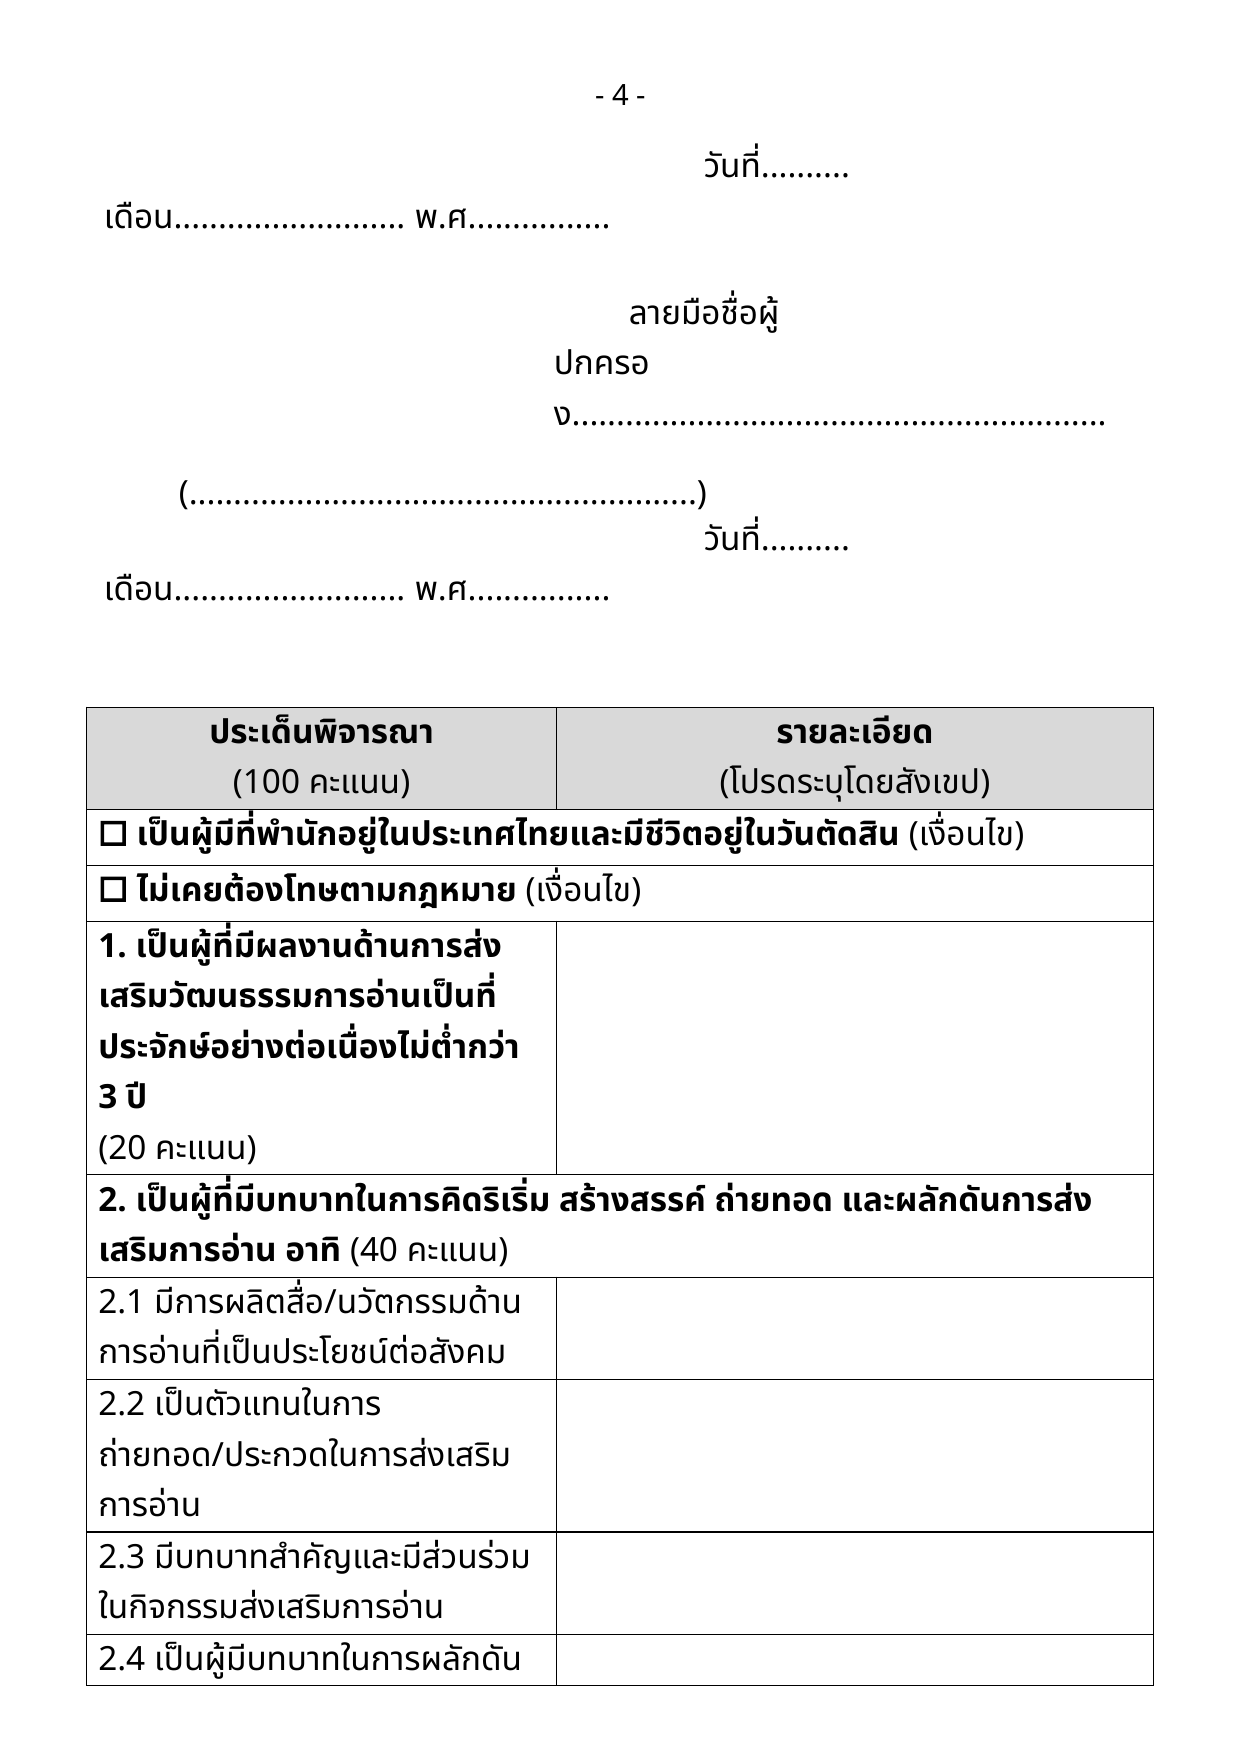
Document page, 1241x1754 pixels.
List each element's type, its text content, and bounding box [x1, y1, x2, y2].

table_cell 2.1 มีการผลิตสื่อ/นวัตกรรมด้านการอ่านที่เป็นประโยชน์ต่อสังคม [87, 1278, 556, 1379]
table_cell [557, 1278, 1153, 1379]
text ลายมือชื่อผู้ปกครอง............................................................ [553, 289, 1137, 440]
table_cell เป็นผู้มีที่พำนักอยู่ในประเทศไทยและมีชีวิตอยู่ในวันตัดสิน (เงื่อนไข) [87, 810, 1153, 864]
table_cell 2. เป็นผู้ที่มีบทบาทในการคิดริเริ่ม สร้างสรรค์ ถ่ายทอด และผลักดันการส่งเสริมการอ่าน อาทิ (40 คะแนน) [87, 1175, 1153, 1277]
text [103, 440, 1137, 514]
table_cell [557, 922, 1153, 1174]
table_cell 1. เป็นผู้ที่มีผลงานด้านการส่งเสริมวัฒนธรรมการอ่านเป็นที่ประจักษ์อย่างต่อเนื่องไม่ต่ำกว่า 3 ปี (20 คะแนน) [87, 922, 556, 1174]
text วันที่.......... เดือน.......................... พ.ศ................ [103, 142, 1137, 243]
table_cell 2.2 เป็นตัวแทนในการถ่ายทอด/ประกวดในการส่งเสริมการอ่าน [87, 1380, 556, 1531]
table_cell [87, 1635, 556, 1685]
table_header ประเด็นพิจารณา (100 คะแนน) [87, 708, 556, 809]
table_cell [557, 1380, 1153, 1531]
text วันที่.......... เดือน.......................... พ.ศ................ [103, 514, 1137, 616]
table_cell ไม่เคยต้องโทษตามกฎหมาย (เงื่อนไข) [87, 866, 1153, 921]
table_cell 2.3 มีบทบาทสำคัญและมีส่วนร่วมในกิจกรรมส่งเสริมการอ่าน [87, 1533, 556, 1633]
table_header รายละเอียด (โปรดระบุโดยสังเขป) [557, 708, 1153, 809]
table_cell [557, 1533, 1153, 1633]
table_cell [557, 1635, 1153, 1685]
